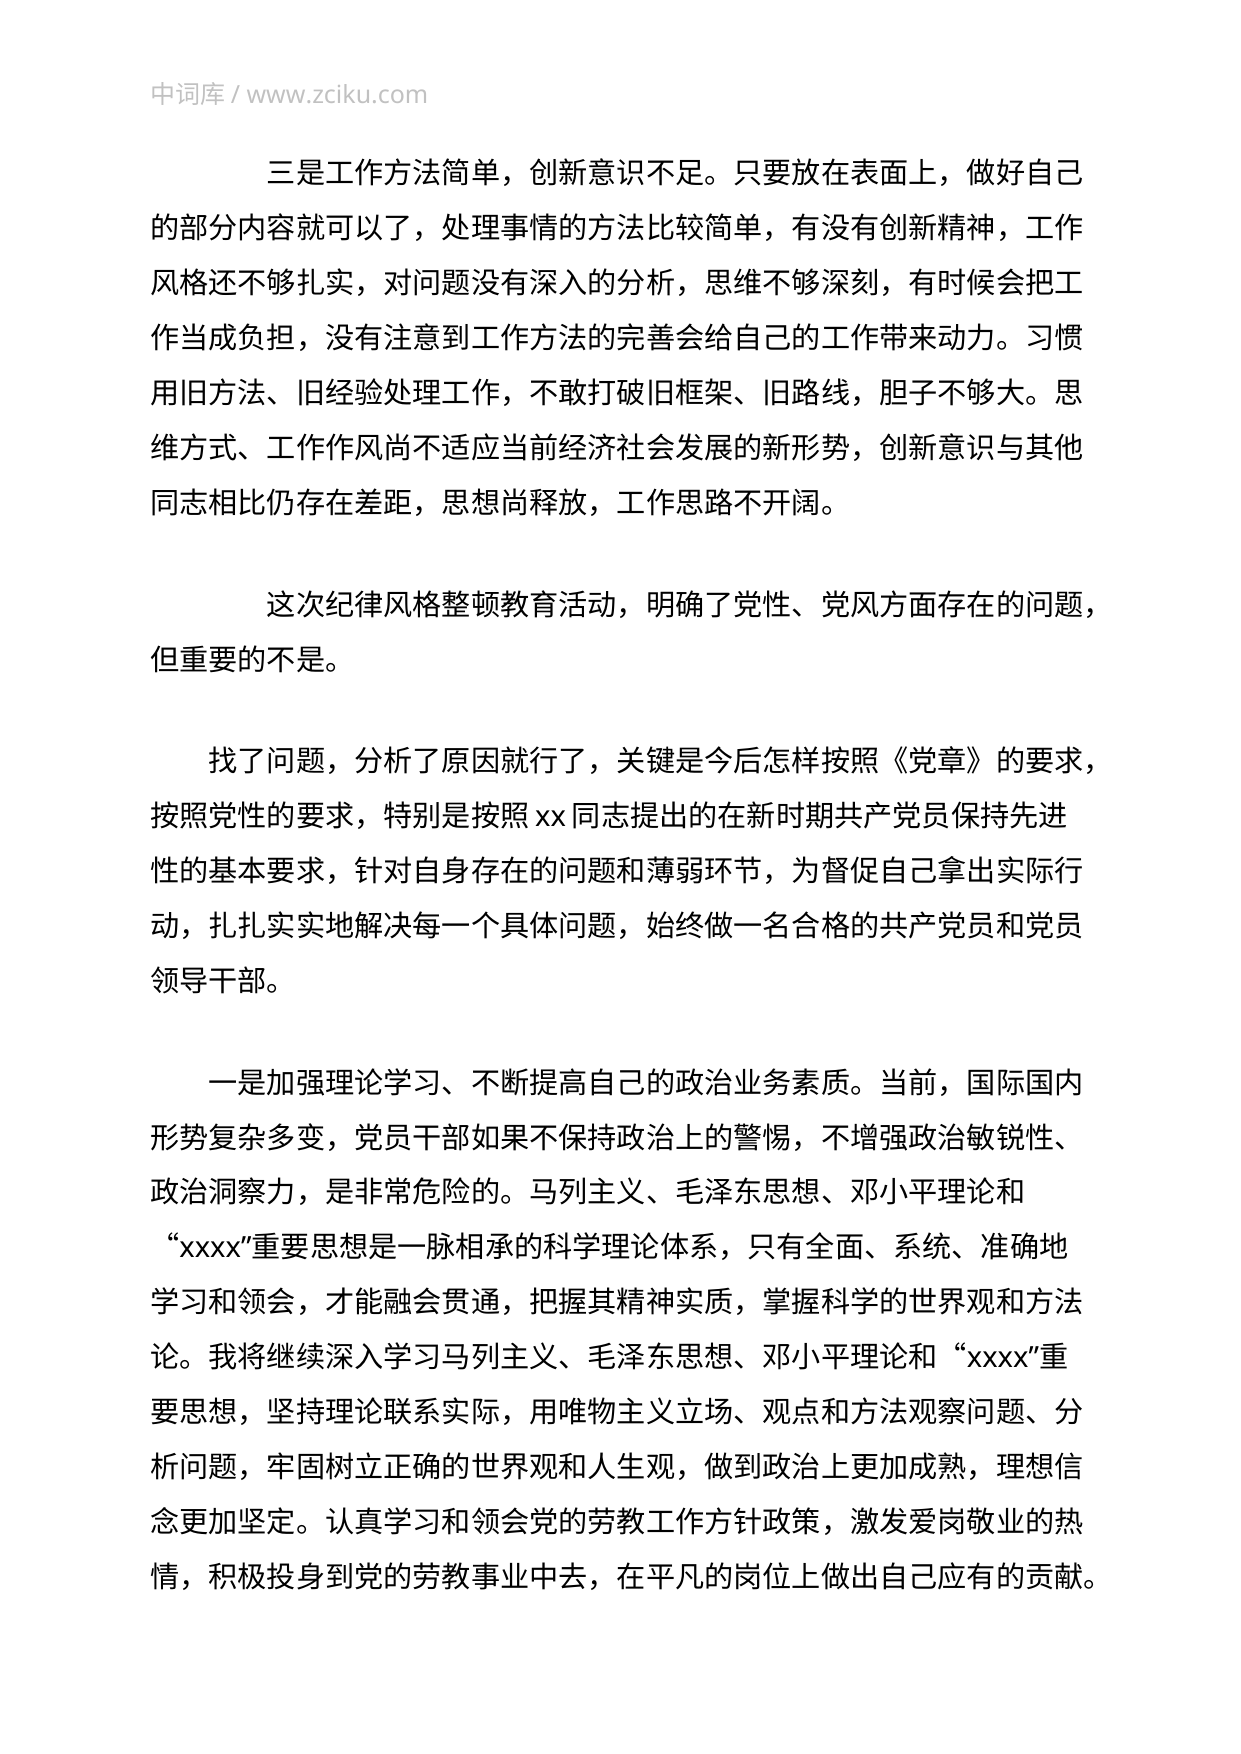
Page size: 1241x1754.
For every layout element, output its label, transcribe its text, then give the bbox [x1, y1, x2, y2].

text 找了问题，分析了原因就行了，关键是今后怎样按照《党章》的要求，按照党性的要求，特别是按照xx同志提出的在新时期共产党员保持先进性的基本要求，针对自身存在的问题和薄弱环节，为督促自己拿出实际行动，扎扎实实地解决每一个具体问题，始终做一名合格的共产党员和党员领导干部。 [150, 738, 1090, 1000]
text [150, 1059, 1090, 1596]
text 这次纪律风格整顿教育活动，明确了党性、党风方面存在的问题，但重要的不是。 [150, 581, 1090, 678]
text 三是工作方法简单，创新意识不足。只要放在表面上，做好自己的部分内容就可以了，处理事情的方法比较简单，有没有创新精神，工作风格还不够扎实，对问题没有深入的分析，思维不够深刻，有时候会把工作当成负担，没有注意到工作方法的完善会给自己的工作带来动力。习惯用旧方法、旧经验处理工作，不敢打破旧框架、旧路线，胆子不够大。思维方式、工作作风尚不适应当前经济社会发展的新形势，创新意识与其他同志相比仍存在差距，思想尚释放，工作思路不开阔。 [150, 150, 1090, 522]
